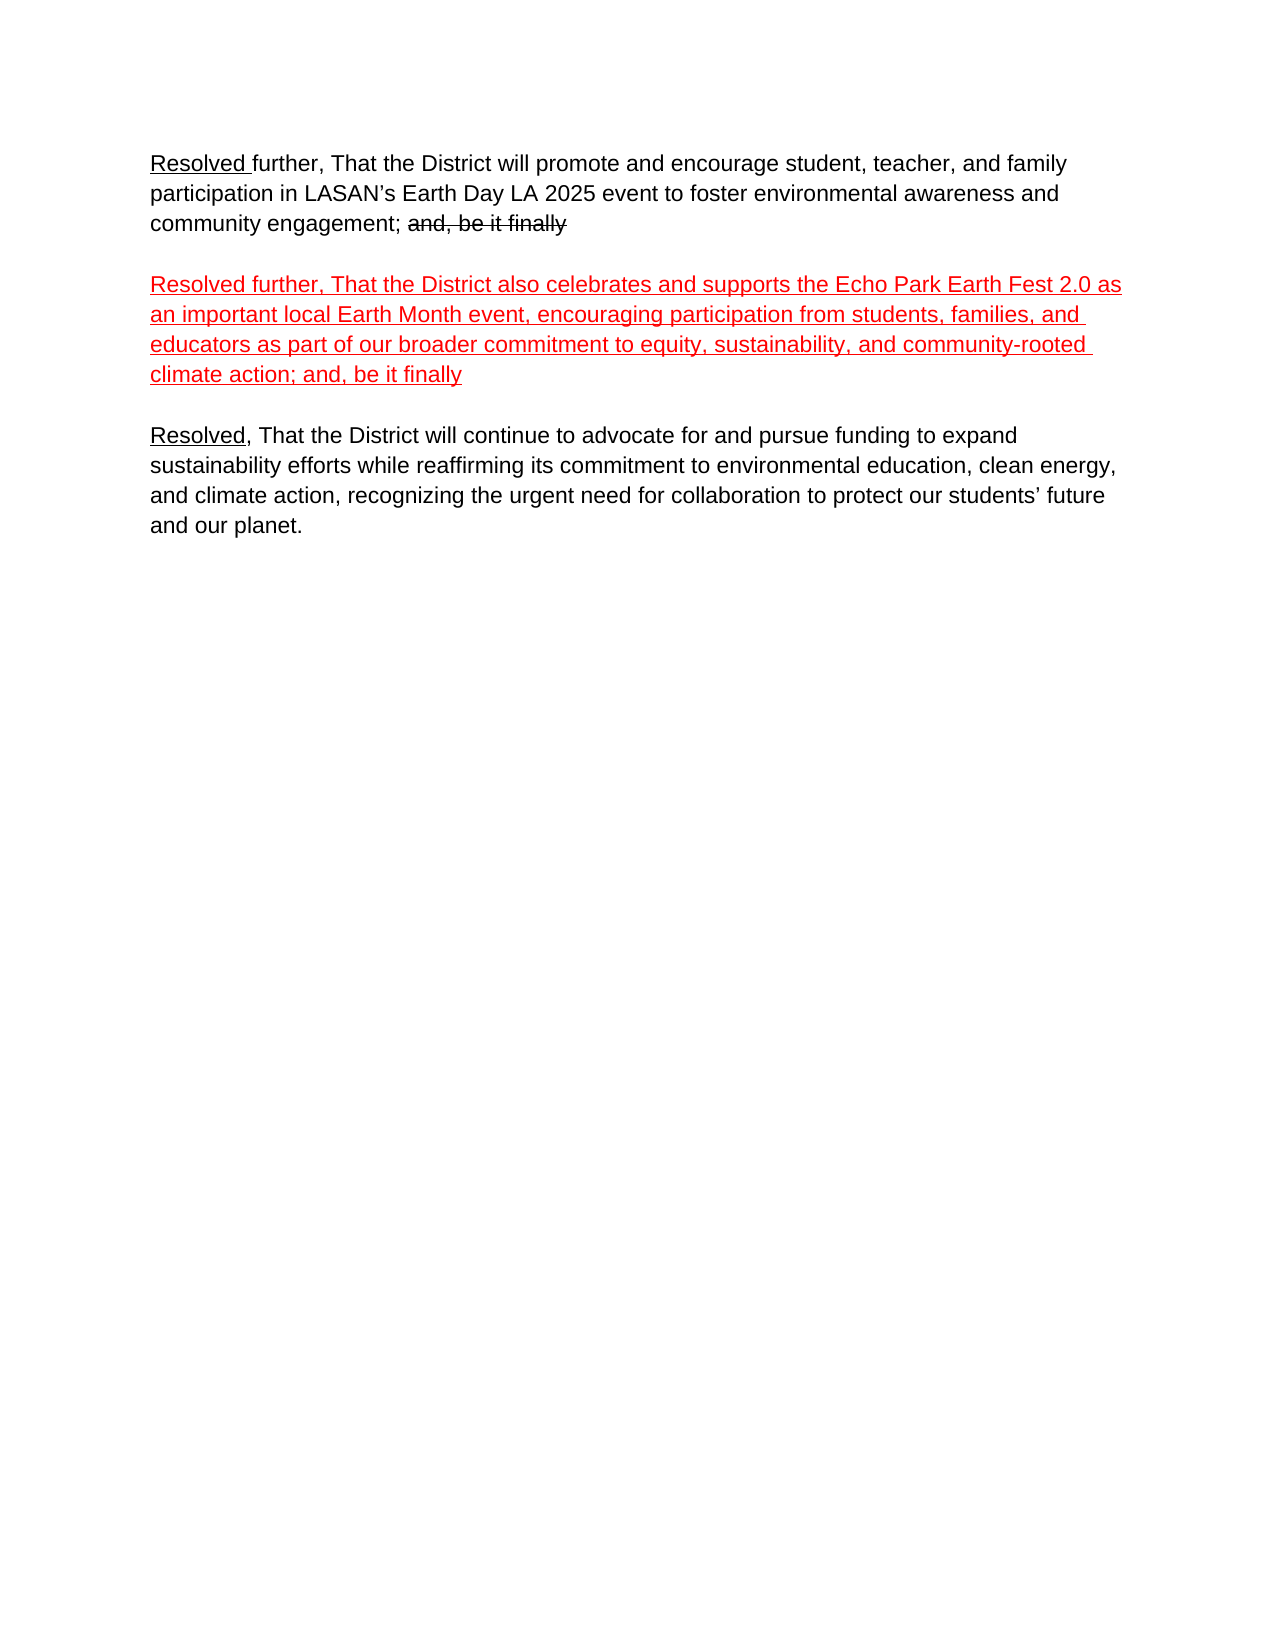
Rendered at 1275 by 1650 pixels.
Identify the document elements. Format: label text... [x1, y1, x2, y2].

text Resolved further, That the District also celebrates and supports the Echo Park Earth Fest 2.0 as an important local Earth Month event, encouraging participation from students, families, and educators as part of our broader commitment to equity, sustainability, and community-rooted climate action; and, be it finally [150, 271, 1125, 388]
text Resolved further, That the District will promote and encourage student, teacher, and family participation in LASAN’s Earth Day LA 2025 event to foster environmental awareness and community engagement; and, be it finally [150, 150, 1125, 237]
text Resolved, That the District will continue to advocate for and pursue funding to expand sustainability efforts while reaffirming its commitment to environmental education, clean energy, and climate action, recognizing the urgent need for collaboration to protect our students’ future and our planet. [150, 422, 1125, 539]
